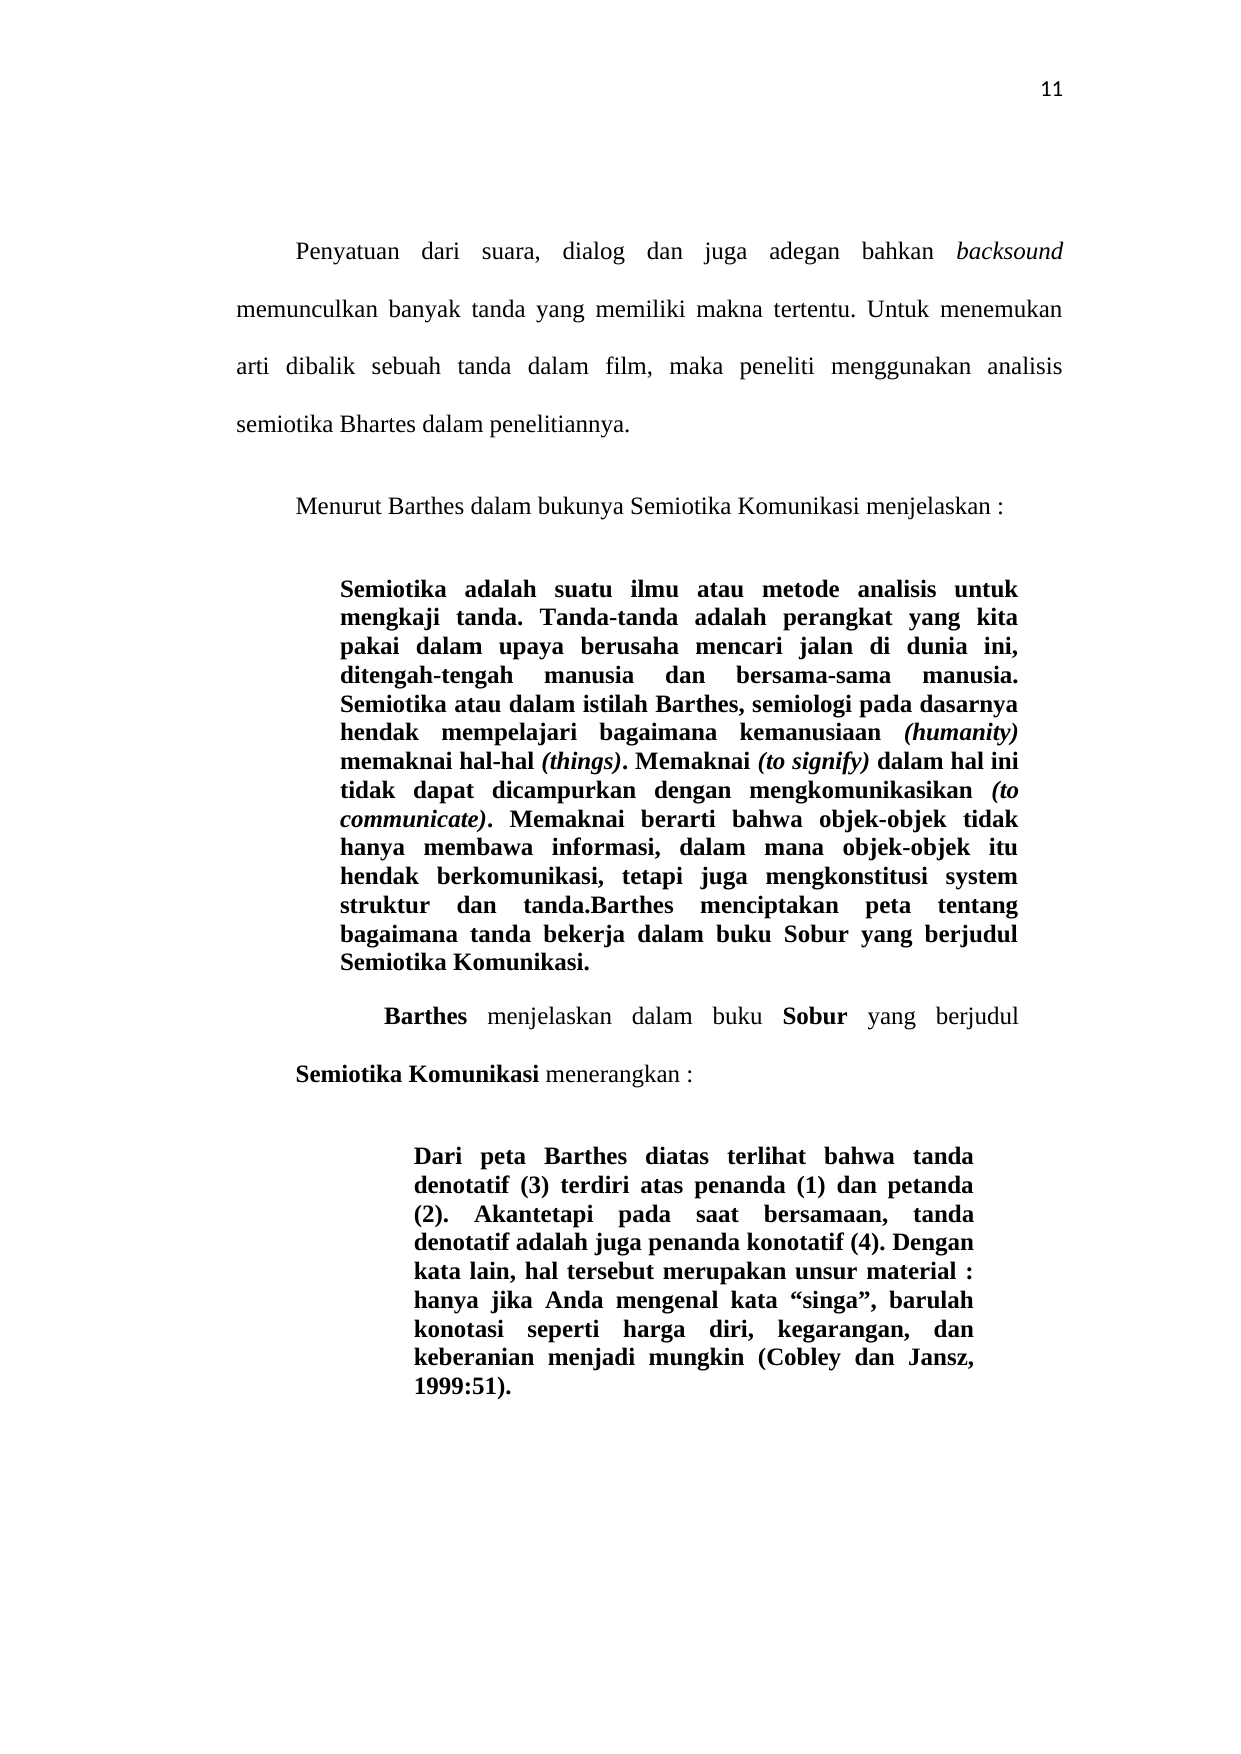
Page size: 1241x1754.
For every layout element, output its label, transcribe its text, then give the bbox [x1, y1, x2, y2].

text Dari peta Barthes diatas terlihat bahwa tanda denotatif (3) terdiri atas penanda (1) dan petanda (2). Akantetapi pada saat bersamaan, tanda denotatif adalah juga penanda konotatif (4). Dengan kata lain, hal tersebut merupakan unsur material : hanya jika Anda mengenal kata “singa”, barulah konotasi seperti harga diri, kegarangan, dan keberanian menjadi mungkin (Cobley dan Jansz, 1999:51). [413, 1141, 974, 1400]
text Barthes menjelaskan dalam buku Sobur yang berjudul Semiotika Komunikasi menerangkan : [295, 1001, 1019, 1087]
text Penyatuan dari suara, dialog dan juga adegan bahkan backsound memunculkan banyak tanda yang memiliki makna tertentu. Untuk menemukan arti dibalik sebuah tanda dalam film, maka peneliti menggunakan analisis semiotika Bhartes dalam penelitiannya. [236, 236, 1063, 437]
text Semiotika adalah suatu ilmu atau metode analisis untuk mengkaji tanda. Tanda-tanda adalah perangkat yang kita pakai dalam upaya berusaha mencari jalan di dunia ini, ditengah-tengah manusia dan bersama-sama manusia. Semiotika atau dalam istilah Barthes, semiologi pada dasarnya hendak mempelajari bagaimana kemanusiaan (humanity) memaknai hal-hal (things). Memaknai (to signify) dalam hal ini tidak dapat dicampurkan dengan mengkomunikasikan (to communicate). Memaknai berarti bahwa objek-objek tidak hanya membawa informasi, dalam mana objek-objek itu hendak berkomunikasi, tetapi juga mengkonstitusi system struktur dan tanda.Barthes menciptakan peta tentang bagaimana tanda bekerja dalam buku Sobur yang berjudul Semiotika Komunikasi. [340, 574, 1019, 976]
text Menurut Barthes dalam bukunya Semiotika Komunikasi menjelaskan : [236, 491, 1063, 520]
